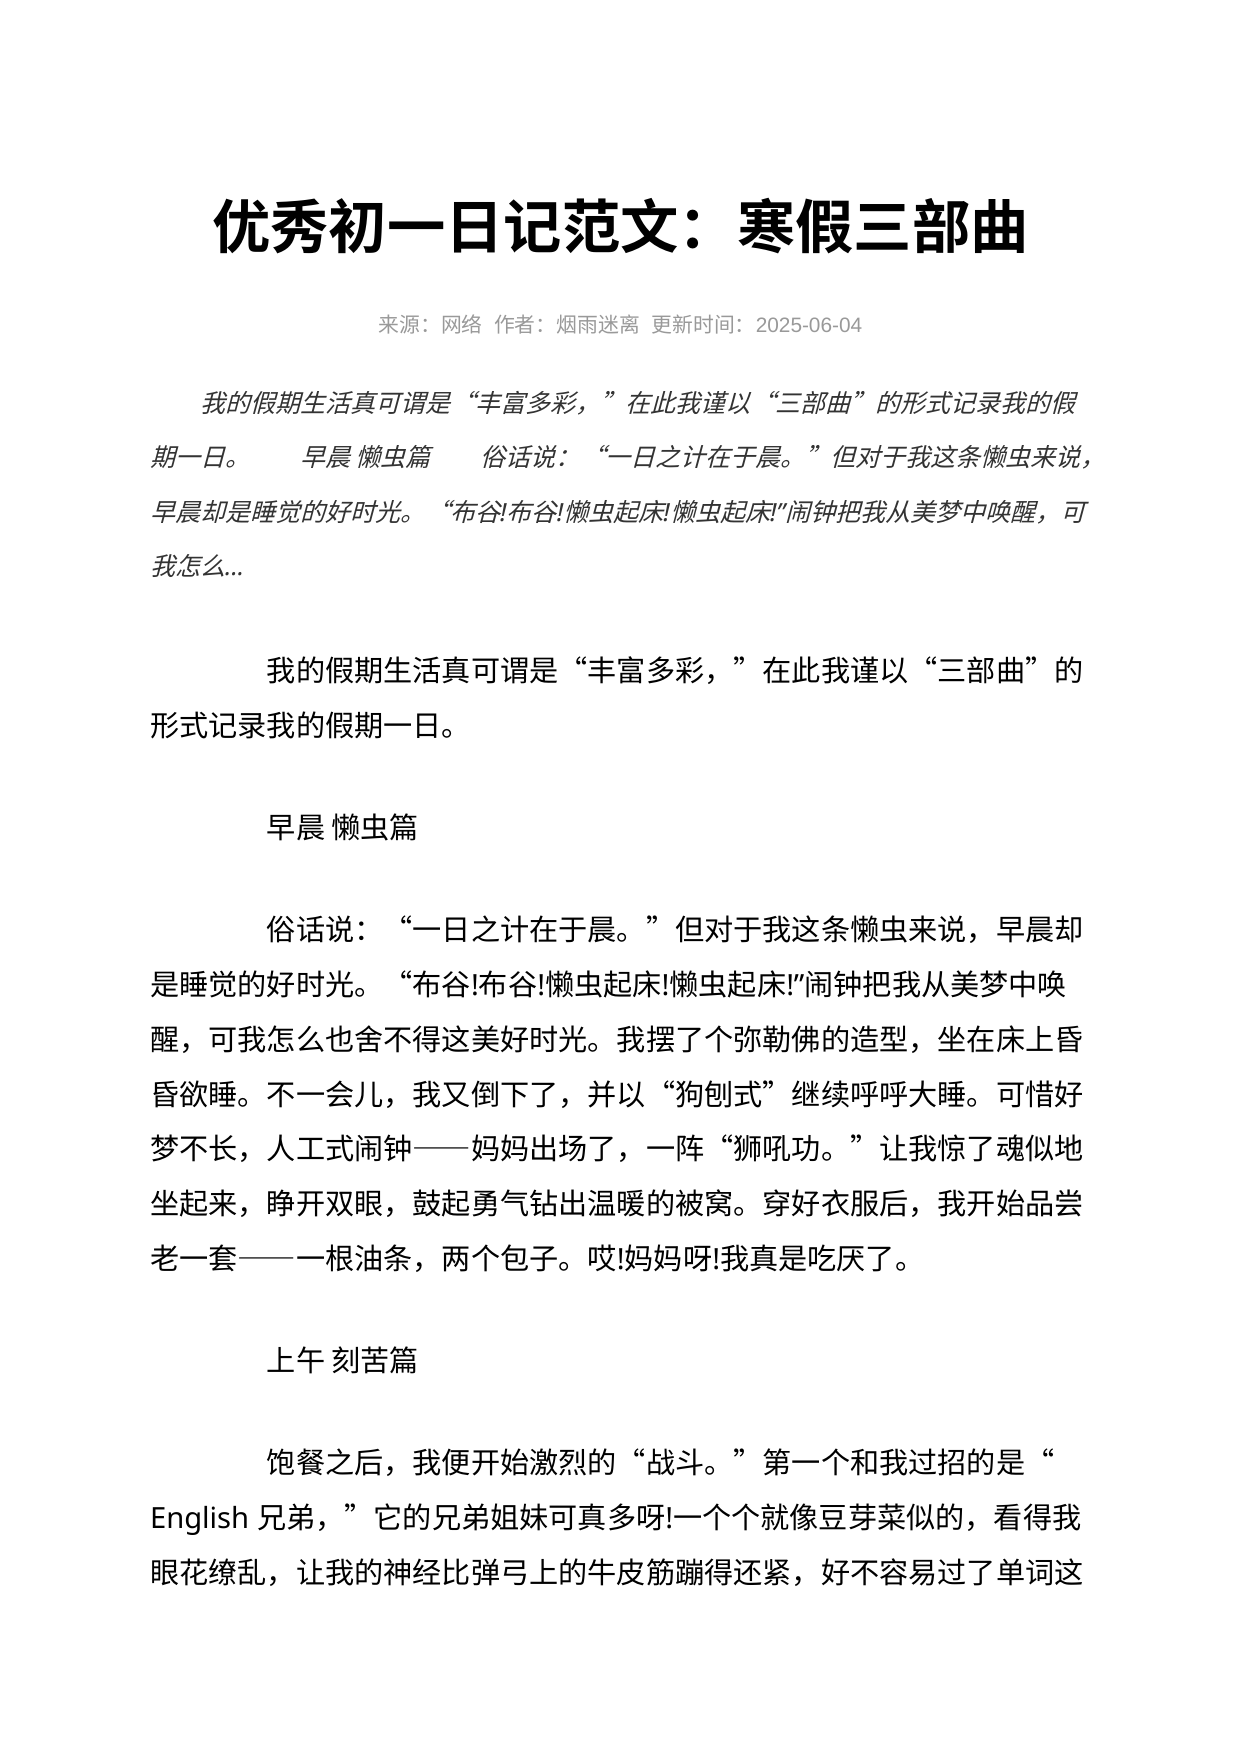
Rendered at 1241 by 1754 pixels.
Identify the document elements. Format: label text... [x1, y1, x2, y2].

text 俗话说：“一日之计在于晨。”但对于我这条懒虫来说，早晨却是睡觉的好时光。“布谷!布谷!懒虫起床!懒虫起床!”闹钟把我从美梦中唤醒，可我怎么也舍不得这美好时光。我摆了个弥勒佛的造型，坐在床上昏昏欲睡。不一会儿，我又倒下了，并以“狗刨式”继续呼呼大睡。可惜好梦不长，人工式闹钟——妈妈出场了，一阵“狮吼功。”让我惊了魂似地坐起来，睁开双眼，鼓起勇气钻出温暖的被窝。穿好衣服后，我开始品尝老一套——一根油条，两个包子。哎!妈妈呀!我真是吃厌了。 [150, 906, 1090, 1278]
subtitle 优秀初一日记范文：寒假三部曲 [150, 181, 1090, 266]
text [150, 1439, 1090, 1592]
text 来源：网络 作者：烟雨迷离 更新时间：2025-06-04 [150, 313, 1090, 337]
text 早晨 懒虫篇 [150, 804, 1090, 847]
text 我的假期生活真可谓是“丰富多彩，”在此我谨以“三部曲”的形式记录我的假期一日。 早晨 懒虫篇 俗话说：“一日之计在于晨。”但对于我这条懒虫来说，早晨却是睡觉的好时光。“布谷!布谷!懒虫起床!懒虫起床!”闹钟把我从美梦中唤醒，可我怎么... [150, 383, 1090, 583]
text 上午 刻苦篇 [150, 1338, 1090, 1380]
text 我的假期生活真可谓是“丰富多彩，”在此我谨以“三部曲”的形式记录我的假期一日。 [150, 648, 1090, 745]
